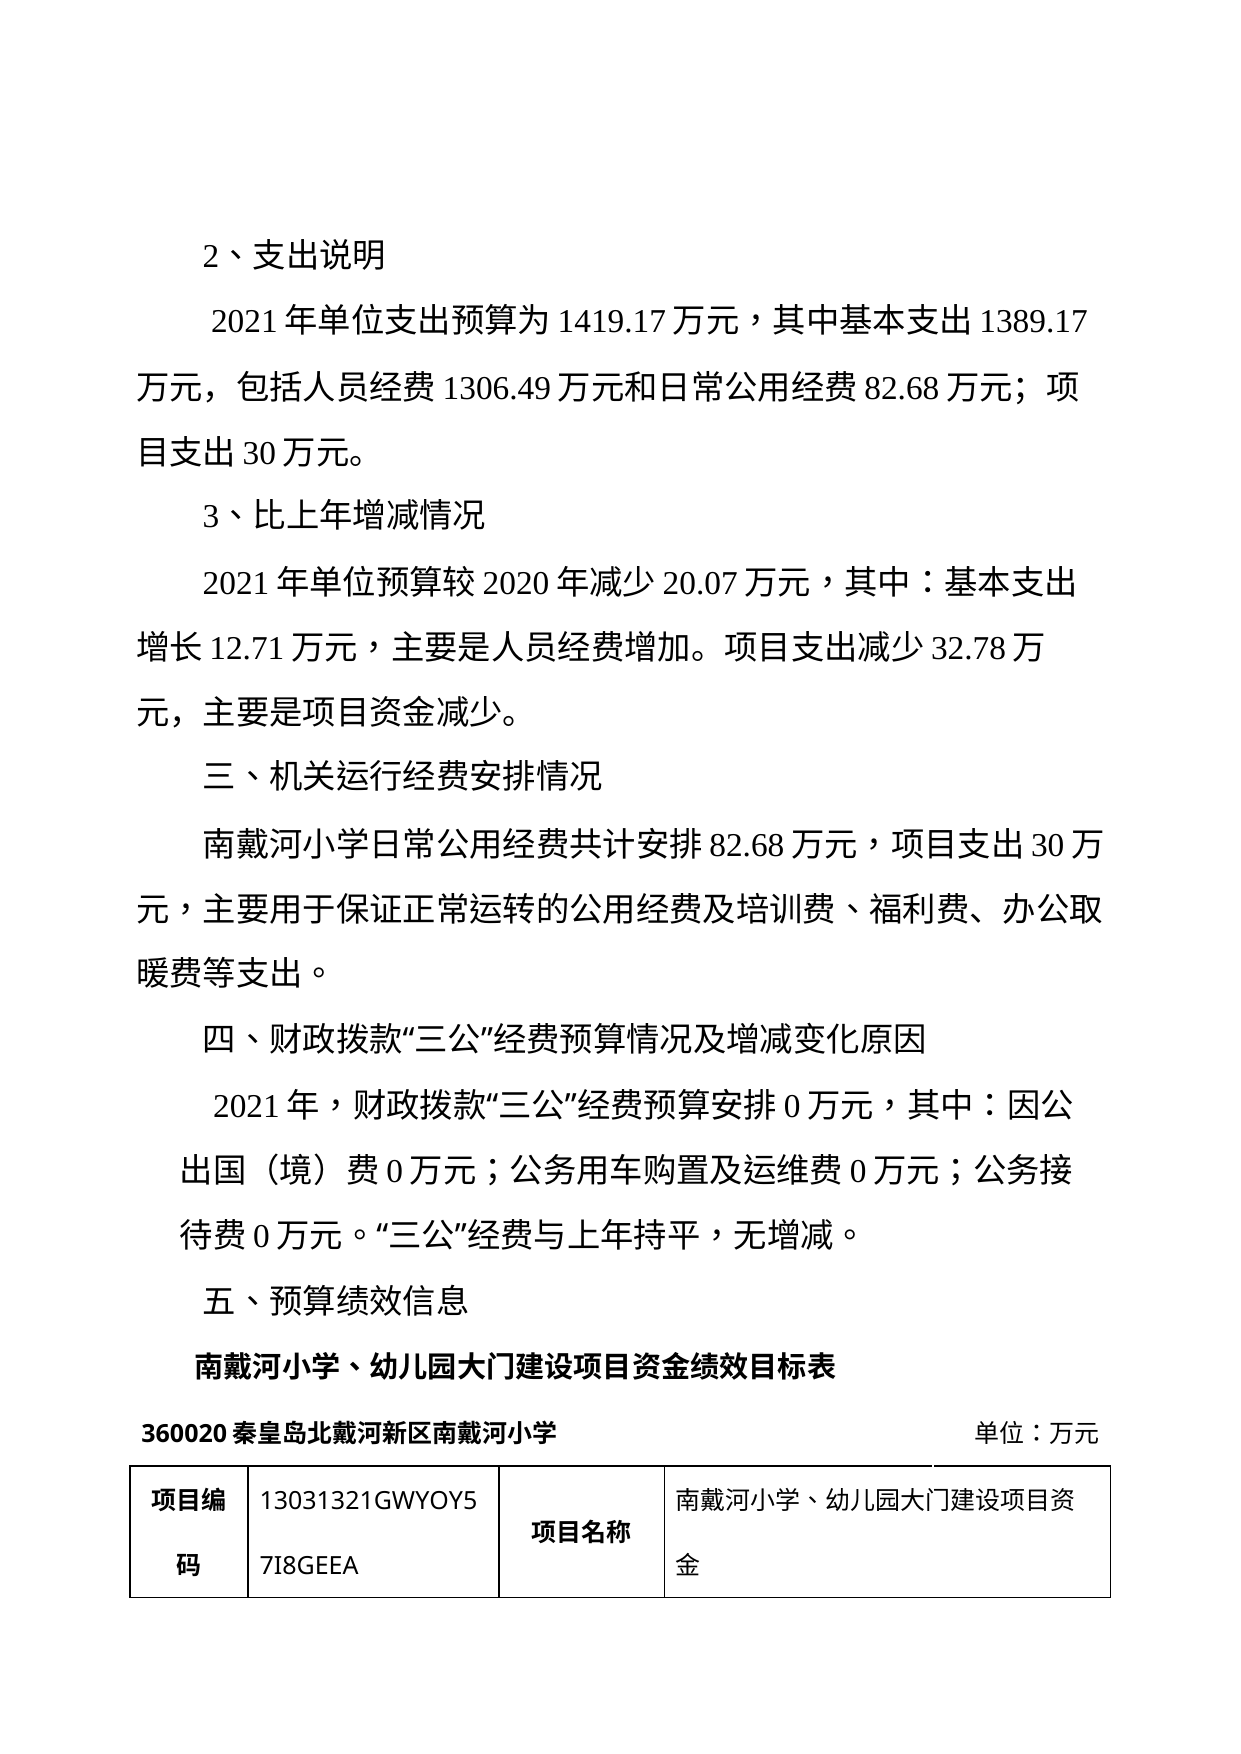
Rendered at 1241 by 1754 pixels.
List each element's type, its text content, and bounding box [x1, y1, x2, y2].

table_cell 南戴河小学、幼儿园大门建设项目资金 [665, 1467, 1110, 1597]
list 财政拨款“三公”经费预算情况及增减变化原因 [136, 1006, 1104, 1071]
list 2021年，财政拨款“三公”经费预算安排0万元，其中：因公出国（境）费0万元；公务用车购置及运维费0万元；公务接待费0万元。“三公”经费与上年持平，无增减。 [179, 1072, 1104, 1267]
text 南戴河小学日常公用经费共计安排82.68万元，项目支出30万元，主要用于保证正常运转的公用经费及培训费、福利费、办公取暖费等支出。 [136, 809, 1104, 1004]
text 2021年单位支出预算为1419.17万元，其中基本支出1389.17万元，包括人员经费1306.49万元和日常公用经费82.68万元；项目支出30万元。 [136, 287, 1104, 482]
table_cell 项目名称 [500, 1467, 664, 1597]
list 预算绩效信息 [136, 1268, 1104, 1333]
text 2、支出说明 [136, 222, 1104, 287]
text 2021年单位预算较2020年减少20.07万元，其中：基本支出增长12.71万元，主要是人员经费增加。项目支出减少32.78万元，主要是项目资金减少。 [136, 547, 1104, 742]
text 3、比上年增减情况 [136, 482, 1104, 547]
text 三、机关运行经费安排情况 [136, 743, 1104, 808]
table_header 360020秦皇岛北戴河新区南戴河小学 [131, 1400, 932, 1465]
table_header 单位：万元 [934, 1400, 1110, 1465]
table_cell 13031321GWYOY57I8GEEA [249, 1467, 498, 1597]
text 南戴河小学、幼儿园大门建设项目资金绩效目标表 [136, 1334, 1104, 1399]
table_cell 项目编码 [131, 1467, 247, 1597]
